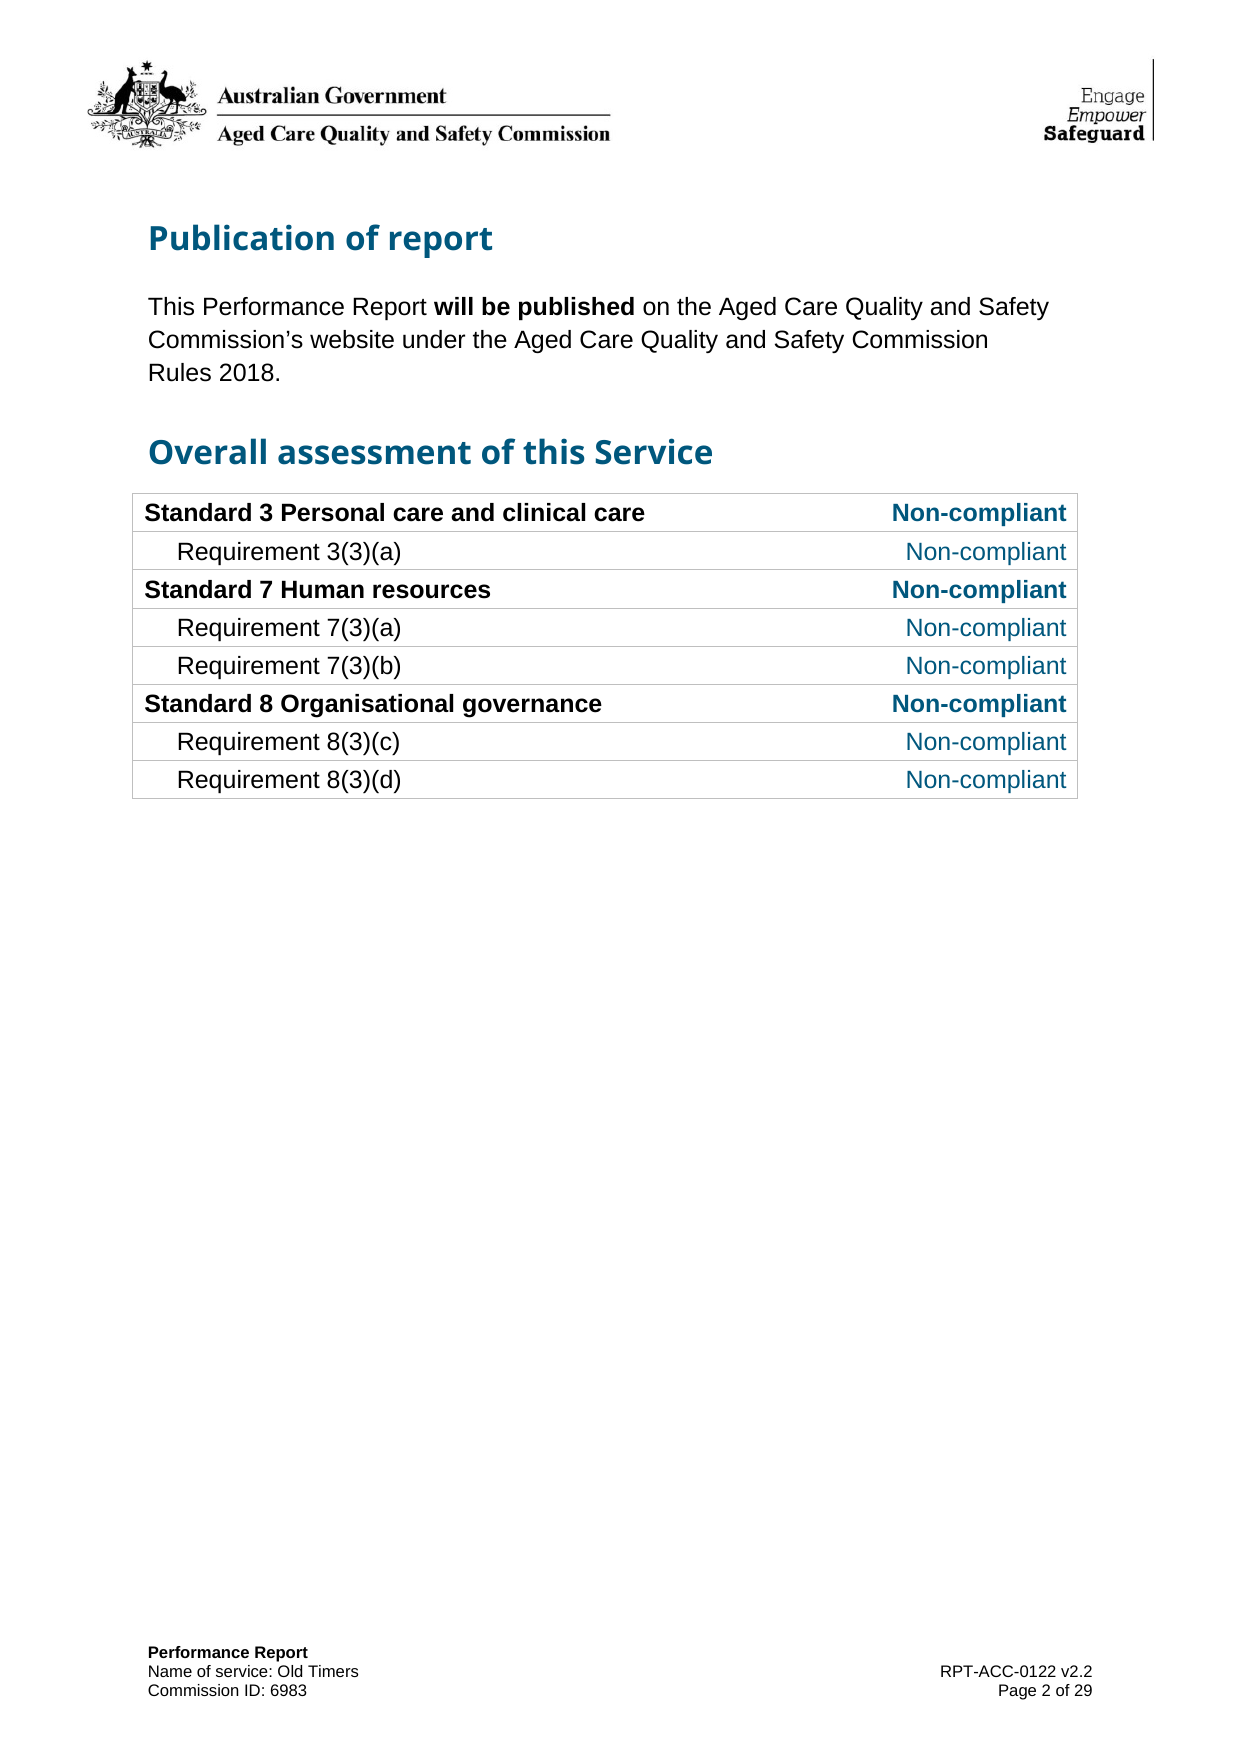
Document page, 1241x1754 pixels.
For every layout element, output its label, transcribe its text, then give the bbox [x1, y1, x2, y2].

picture [1, 0, 1241, 169]
table_cell Non-compliant [878, 761, 1077, 798]
table_cell Non-compliant [878, 570, 1077, 607]
table_header Standard 3 Personal care and clinical care [133, 494, 878, 531]
table_cell Non-compliant [878, 532, 1077, 569]
table_cell Requirement 8(3)(d) [133, 761, 878, 798]
table_cell Non-compliant [878, 723, 1077, 760]
table_cell Non-compliant [878, 647, 1077, 684]
table_cell Non-compliant [878, 609, 1077, 646]
table_cell Requirement 7(3)(b) [133, 647, 878, 684]
text This Performance Report will be published on the Aged Care Quality and Safety Commission’s website under the Aged Care Quality and Safety Commission Rules 2018. [148, 292, 1092, 387]
subtitle Overall assessment of this Service [148, 428, 1092, 474]
table_cell Requirement 8(3)(c) [133, 723, 878, 760]
table_cell Standard 8 Organisational governance [133, 685, 878, 722]
table_cell Requirement 3(3)(a) [133, 532, 878, 569]
table_cell Requirement 7(3)(a) [133, 609, 878, 646]
table_cell Standard 7 Human resources [133, 570, 878, 607]
table_header Non-compliant [878, 494, 1077, 531]
subtitle Publication of report [148, 215, 1092, 260]
table_cell Non-compliant [878, 685, 1077, 722]
